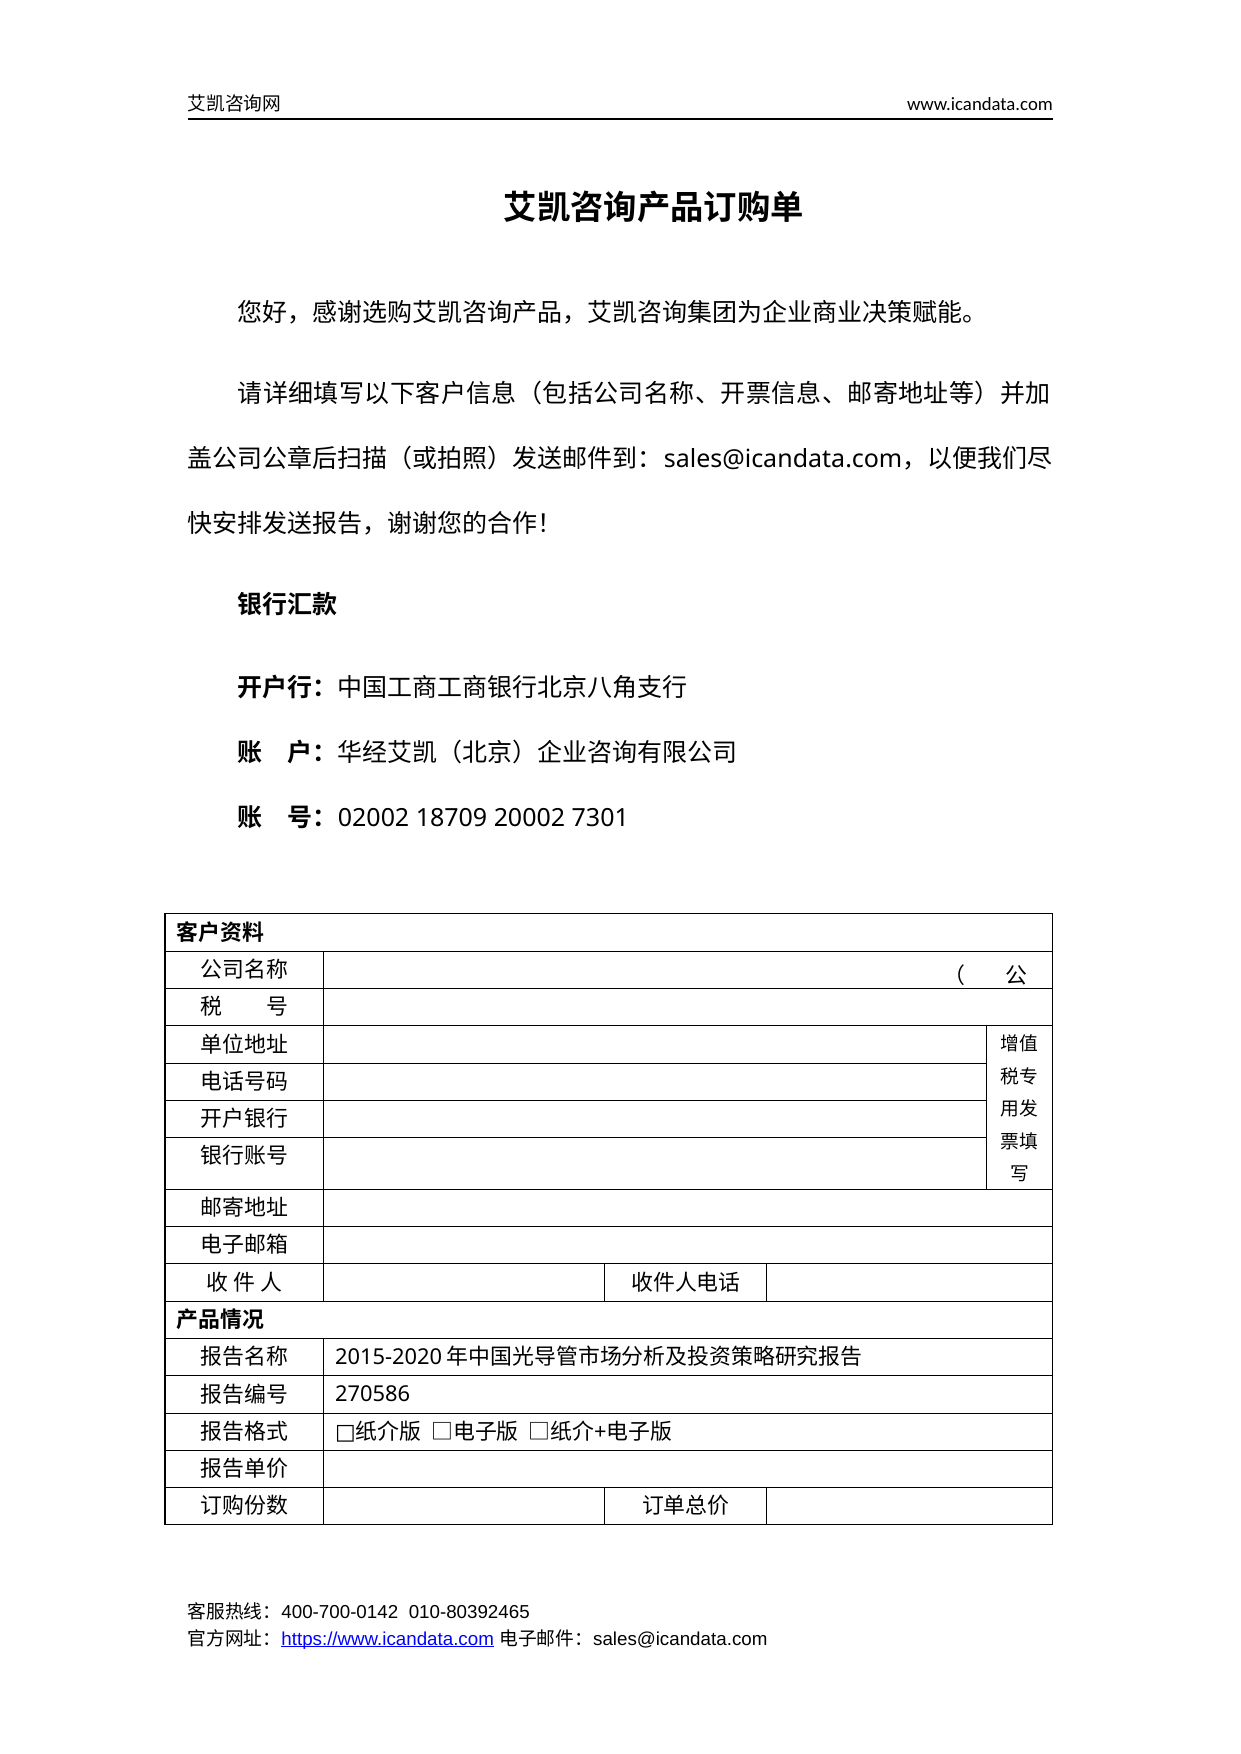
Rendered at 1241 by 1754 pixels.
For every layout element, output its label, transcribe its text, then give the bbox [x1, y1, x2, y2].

table_cell [324, 1190, 1052, 1226]
table_cell [324, 1488, 604, 1524]
table_cell [324, 1101, 986, 1137]
text 账 号：02002 18709 20002 7301 [187, 783, 1053, 848]
text 您好，感谢选购艾凯咨询产品，艾凯咨询集团为企业商业决策赋能。 [187, 278, 1053, 343]
table_cell □纸介版 □电子版 □纸介+电子版 [324, 1414, 1052, 1450]
table_cell [324, 1227, 1052, 1263]
table_cell 产品情况 [166, 1302, 1052, 1338]
table_cell 报告编号 [166, 1376, 323, 1412]
table_cell 订单总价 [605, 1488, 766, 1524]
table_cell [324, 952, 1052, 988]
table_cell [767, 1264, 1052, 1301]
table_cell 邮寄地址 [166, 1190, 323, 1226]
table_cell [324, 1138, 986, 1189]
table_cell 开户银行 [166, 1101, 323, 1137]
table_cell 报告名称 [166, 1339, 323, 1375]
table_cell 银行账号 [166, 1138, 323, 1189]
table_cell 电子邮箱 [166, 1227, 323, 1263]
table_cell [324, 989, 1052, 1025]
table_cell 公司名称 [166, 952, 323, 988]
table_cell 报告格式 [166, 1414, 323, 1450]
text 艾凯咨询产品订购单 [187, 172, 1053, 237]
text 请详细填写以下客户信息（包括公司名称、开票信息、邮寄地址等）并加盖公司公章后扫描（或拍照）发送邮件到：sales@icandata.com，以便我们尽快安排发送报告，谢谢您的合作！ [187, 359, 1053, 554]
table_cell [324, 1451, 1052, 1487]
text 银行汇款 [187, 570, 1053, 635]
table_cell 税 号 [166, 989, 323, 1025]
table_cell 订购份数 [166, 1488, 323, 1524]
table_cell 270586 [324, 1376, 1052, 1412]
table_cell 2015-2020年中国光导管市场分析及投资策略研究报告 [324, 1339, 1052, 1375]
table_cell 报告单价 [166, 1451, 323, 1487]
table_cell 收件人电话 [605, 1264, 766, 1301]
table_header 客户资料 [166, 914, 1052, 951]
table_cell 收 件 人 [166, 1264, 323, 1301]
table_cell [324, 1026, 986, 1062]
table_cell [324, 1064, 986, 1100]
table_cell 电话号码 [166, 1064, 323, 1100]
text 账 户：华经艾凯（北京）企业咨询有限公司 [187, 718, 1053, 783]
table_cell [767, 1488, 1052, 1524]
table_cell [324, 1264, 604, 1301]
table_cell 单位地址 [166, 1026, 323, 1062]
table_cell 增值税专用发票填写 [987, 1026, 1052, 1189]
text 开户行：中国工商工商银行北京八角支行 [187, 653, 1053, 718]
